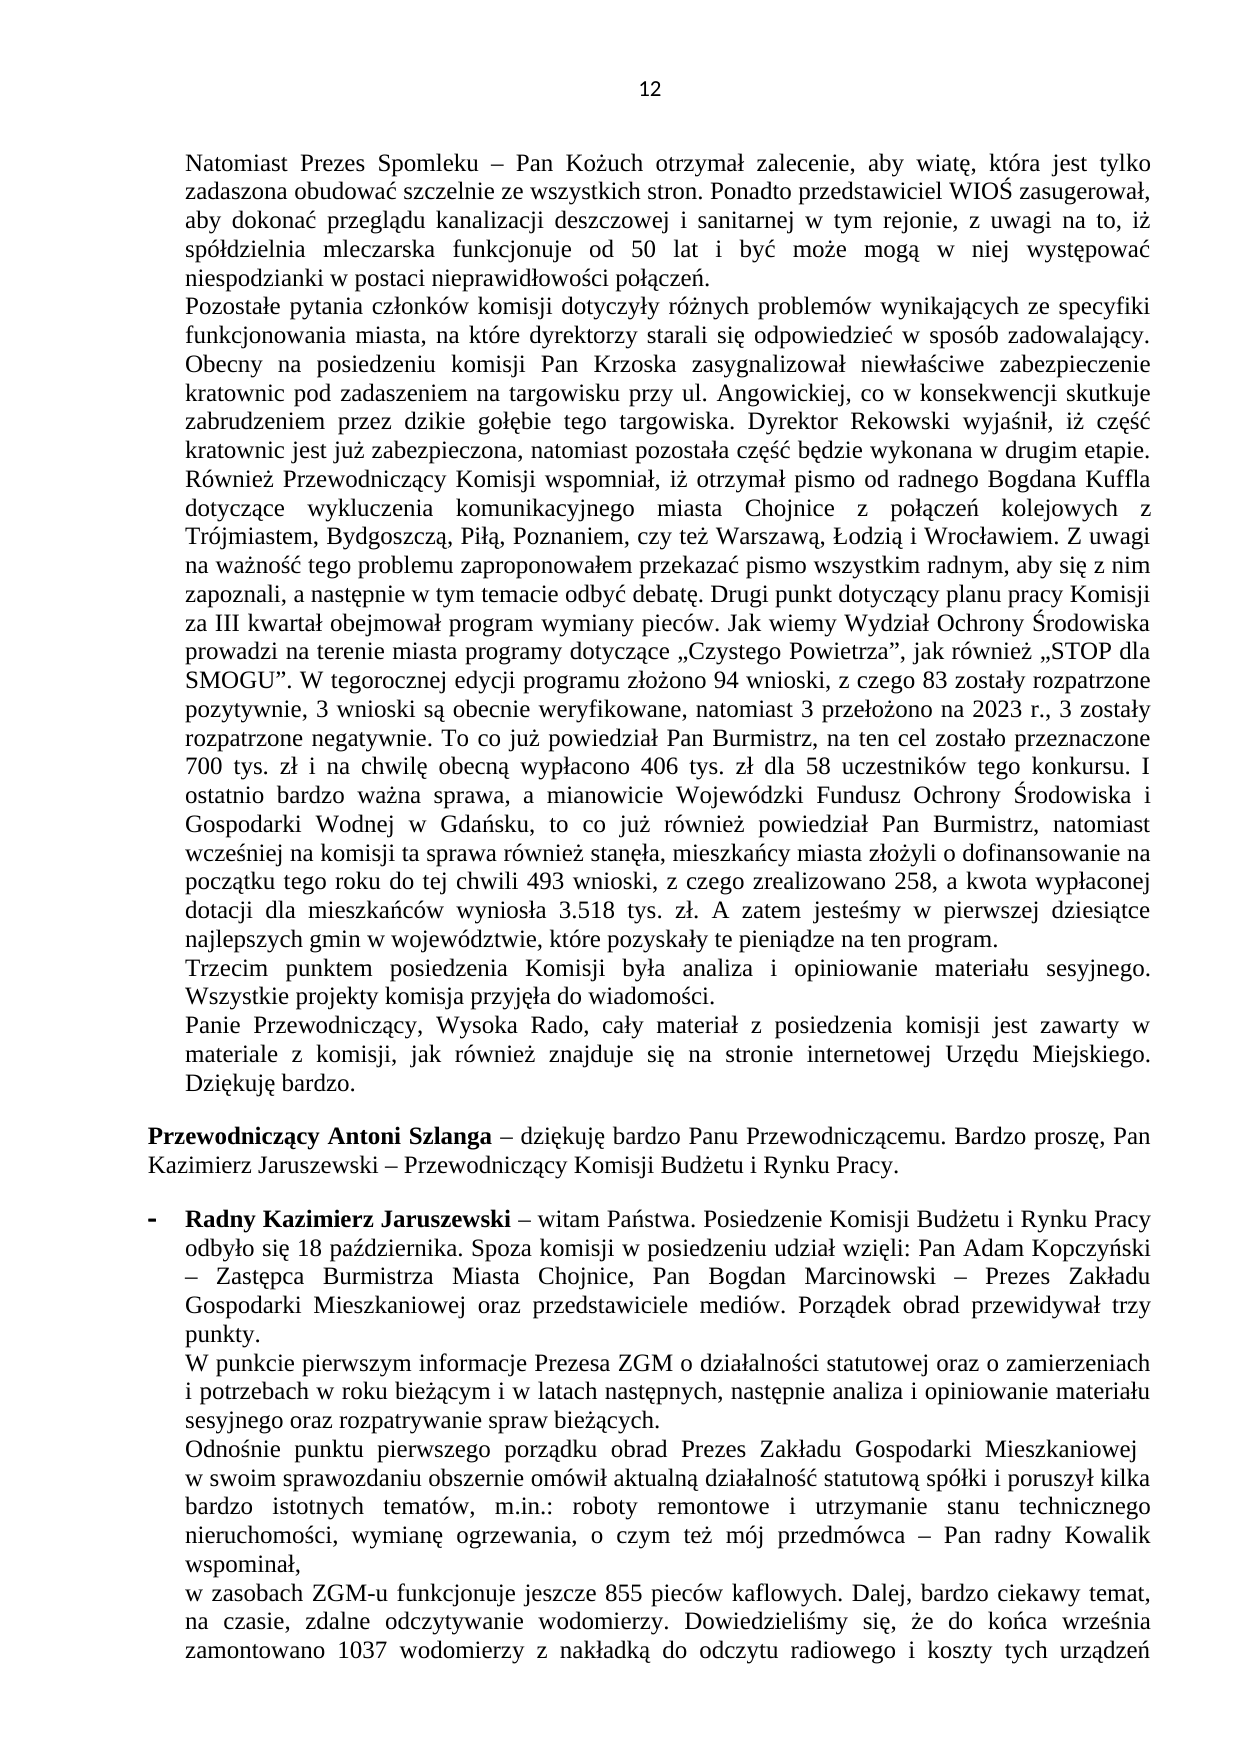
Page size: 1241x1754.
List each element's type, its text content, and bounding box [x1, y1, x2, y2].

list Radny Kazimierz Jaruszewski – witam Państwa. Posiedzenie Komisji Budżetu i Rynku Pracy odbyło się 18 października. Spoza komisji w posiedzeniu udział wzięli: Pan Adam Kopczyński – Zastępca Burmistrza Miasta Chojnice, Pan Bogdan Marcinowski – Prezes Zakładu Gospodarki Mieszkaniowej oraz przedstawiciele mediów. Porządek obrad przewidywał trzy punkty. W punkcie pierwszym informacje Prezesa ZGM o działalności statutowej oraz o zamierzeniach i potrzebach w roku bieżącym i w latach następnych, następnie analiza i opiniowanie materiału sesyjnego oraz rozpatrywanie spraw bieżących. [148, 1204, 1152, 1434]
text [185, 148, 1152, 291]
text Trzecim punktem posiedzenia Komisji była analiza i opiniowanie materiału sesyjnego. Wszystkie projekty komisja przyjęła do wiadomości. [185, 953, 1152, 1010]
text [185, 1434, 1152, 1664]
text Panie Przewodniczący, Wysoka Rado, cały materiał z posiedzenia komisji jest zawarty w materiale z komisji, jak również znajduje się na stronie internetowej Urzędu Miejskiego. Dziękuję bardzo. [185, 1010, 1152, 1096]
text Przewodniczący Antoni Szlanga – dziękuję bardzo Panu Przewodniczącemu. Bardzo proszę, Pan Kazimierz Jaruszewski – Przewodniczący Komisji Budżetu i Rynku Pracy. [148, 1121, 1152, 1179]
text Pozostałe pytania członków komisji dotyczyły różnych problemów wynikających ze specyfiki funkcjonowania miasta, na które dyrektorzy starali się odpowiedzieć w sposób zadowalający. Obecny na posiedzeniu komisji Pan Krzoska zasygnalizował niewłaściwe zabezpieczenie kratownic pod zadaszeniem na targowisku przy ul. Angowickiej, co w konsekwencji skutkuje zabrudzeniem przez dzikie gołębie tego targowiska. Dyrektor Rekowski wyjaśnił, iż część kratownic jest już zabezpieczona, natomiast pozostała część będzie wykonana w drugim etapie. Również Przewodniczący Komisji wspomniał, iż otrzymał pismo od radnego Bogdana Kuffla dotyczące wykluczenia komunikacyjnego miasta Chojnice z połączeń kolejowych z Trójmiastem, Bydgoszczą, Piłą, Poznaniem, czy też Warszawą, Łodzią i Wrocławiem. Z uwagi na ważność tego problemu zaproponowałem przekazać pismo wszystkim radnym, aby się z nim zapoznali, a następnie w tym temacie odbyć debatę. Drugi punkt dotyczący planu pracy Komisji za III kwartał obejmował program wymiany pieców. Jak wiemy Wydział Ochrony Środowiska prowadzi na terenie miasta programy dotyczące „Czystego Powietrza”, jak również „STOP dla SMOGU”. W tegorocznej edycji programu złożono 94 wnioski, z czego 83 zostały rozpatrzone pozytywnie, 3 wnioski są obecnie weryfikowane, natomiast 3 przełożono na 2023 r., 3 zostały rozpatrzone negatywnie. To co już powiedział Pan Burmistrz, na ten cel zostało przeznaczone 700 tys. zł i na chwilę obecną wypłacono 406 tys. zł dla 58 uczestników tego konkursu. I ostatnio bardzo ważna sprawa, a mianowicie Wojewódzki Fundusz Ochrony Środowiska i Gospodarki Wodnej w Gdańsku, to co już również powiedział Pan Burmistrz, natomiast wcześniej na komisji ta sprawa również stanęła, mieszkańcy miasta złożyli o dofinansowanie na początku tego roku do tej chwili 493 wnioski, z czego zrealizowano 258, a kwota wypłaconej dotacji dla mieszkańców wyniosła 3.518 tys. zł. A zatem jesteśmy w pierwszej dziesiątce najlepszych gmin w województwie, które pozyskały te pieniądze na ten program. [185, 291, 1152, 953]
